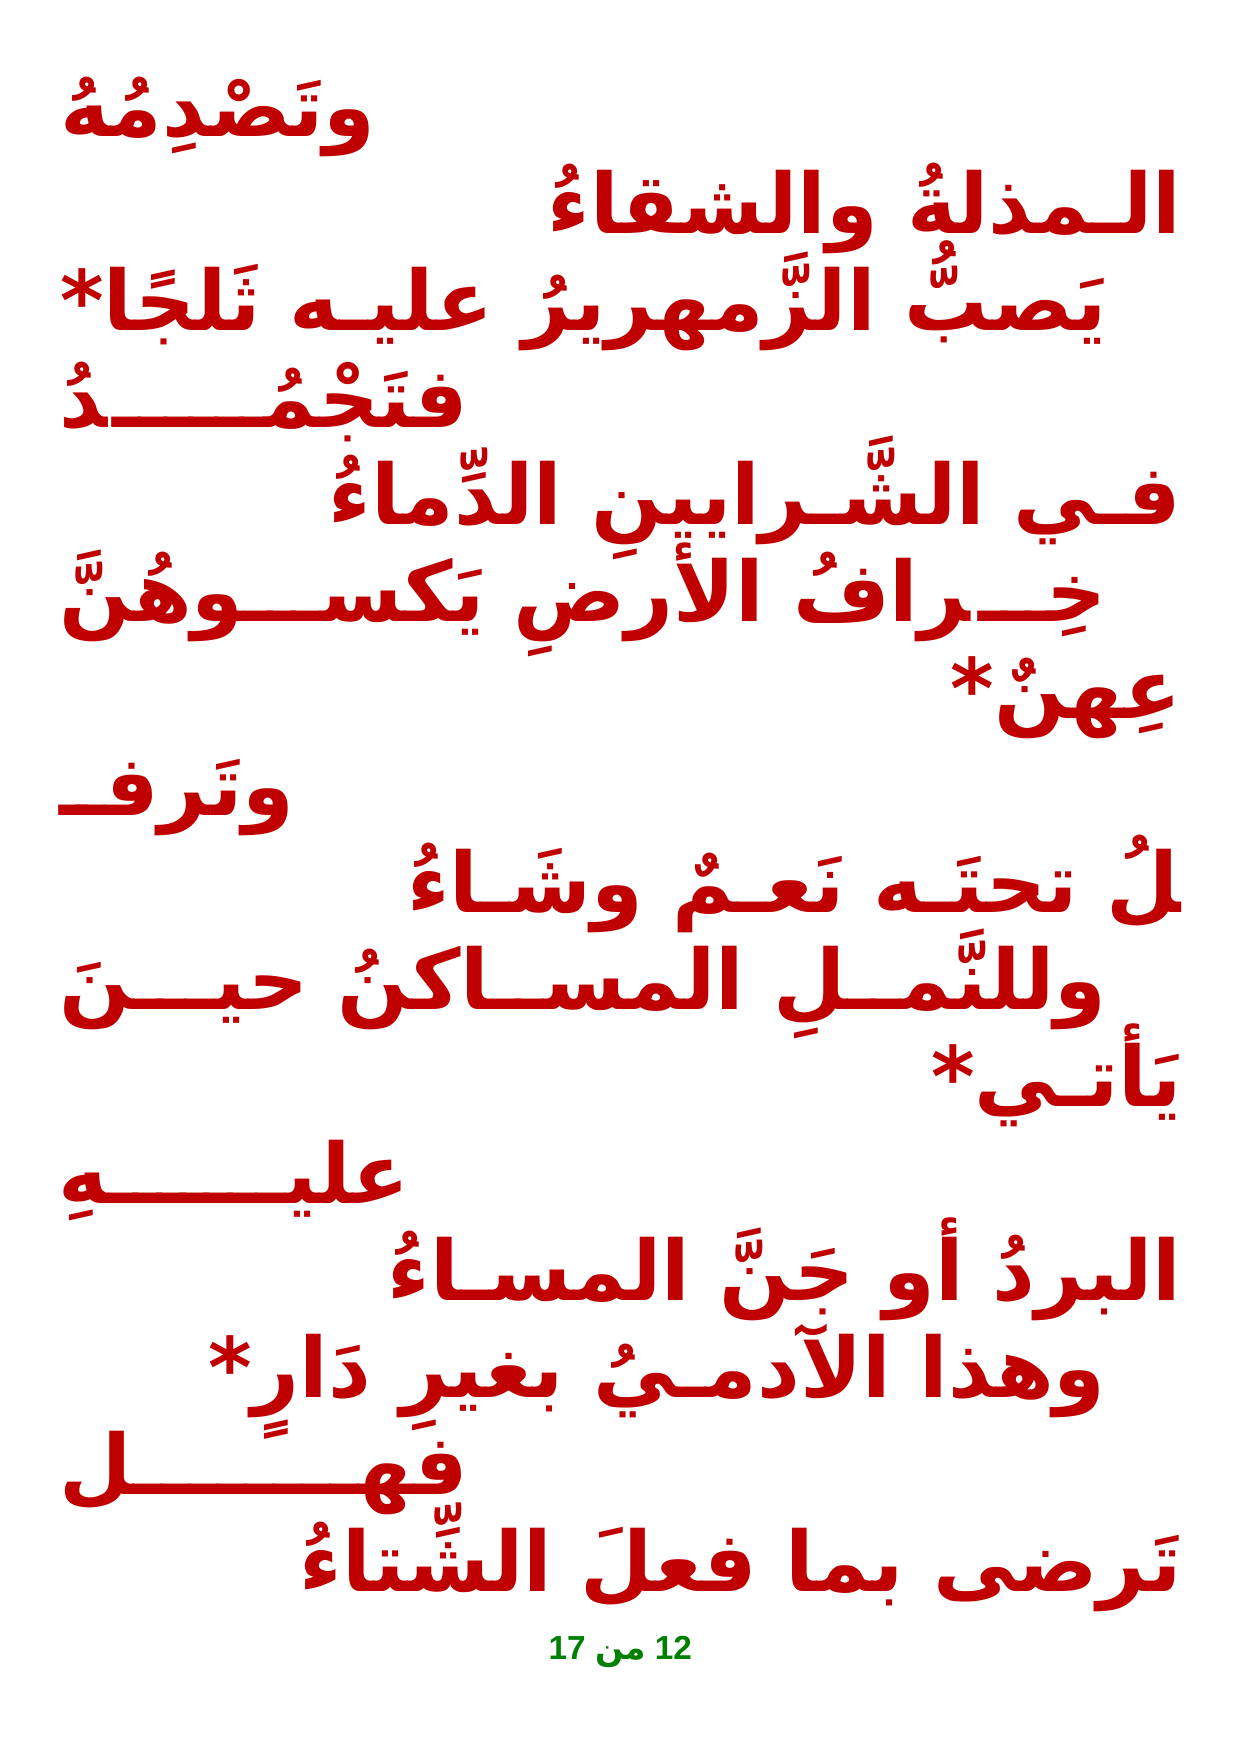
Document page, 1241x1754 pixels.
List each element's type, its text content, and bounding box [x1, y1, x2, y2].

text وتَصْدِمُهُ الـمذلةُ والشقاءُ [59, 59, 1181, 253]
text خِرافُ الأرضِ يَكسوهُنَّ عِهنٌ* [59, 544, 1181, 738]
text وللنَّملِ المساكنُ حيـنَ يَأتـي* [59, 932, 1181, 1126]
text وتَرفلُ تحتَـه نَعـمٌ وشَـاءُ [59, 738, 1181, 932]
text يَصبُّ الزَّمهريرُ عليـه ثَلجًا* [59, 253, 1181, 350]
text فهل تَرضى بما فعلَ الشِّتاءُ [59, 1417, 1181, 1611]
text فتَجْمُدُ فـي الشَّـرايينِ الدِّماءُ [59, 350, 1181, 544]
text وهذا الآدمـيُ بغيرِ دَارٍ* [59, 1320, 1181, 1417]
text عليـهِ البردُ أو جَنَّ المسـاءُ [59, 1126, 1181, 1320]
